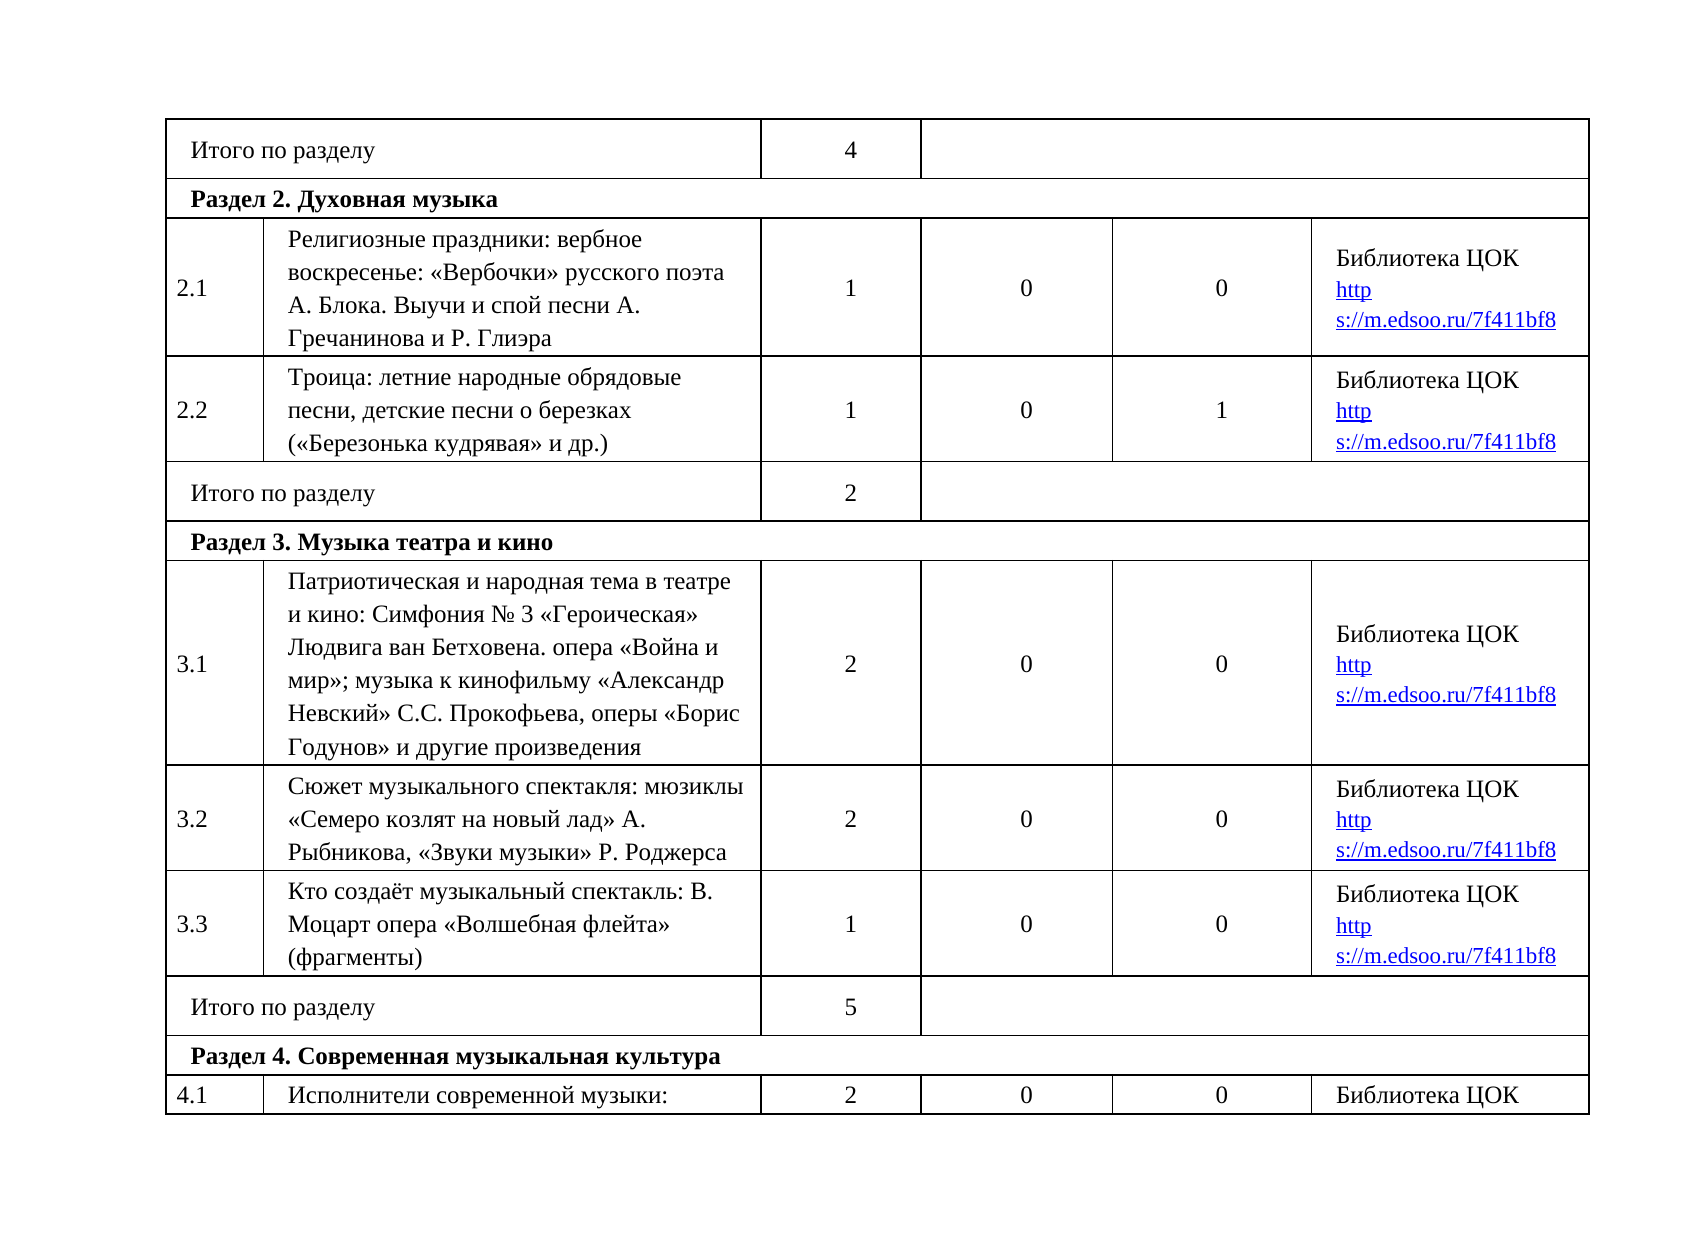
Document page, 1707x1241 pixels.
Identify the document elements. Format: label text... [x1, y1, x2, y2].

table_cell Раздел 3. Музыка театра и кино [167, 522, 1588, 560]
table_cell 0 [1113, 1076, 1311, 1113]
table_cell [1312, 219, 1588, 355]
table_cell 3.1 [167, 561, 263, 764]
table_cell 4.1 [167, 1076, 263, 1113]
table_cell Раздел 2. Духовная музыка [167, 179, 1588, 217]
table_cell 0 [1113, 766, 1311, 869]
table_cell Библиотека ЦОК https://m.edsoo.ru/7f411bf8 [1312, 871, 1588, 975]
table_cell 2.2 [167, 357, 263, 461]
table_cell 4 [762, 120, 920, 178]
table_cell 2.1 [167, 219, 263, 355]
table_cell [922, 120, 1588, 178]
table_cell Троица: летние народные обрядовые песни, детские песни о березках («Березонька кудрявая» и др.) [264, 357, 760, 461]
table_cell Религиозные праздники: вербное воскресенье: «Вербочки» русского поэта А. Блока. Выучи и спой песни А. Гречанинова и Р. Глиэра [264, 219, 760, 355]
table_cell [264, 1076, 760, 1113]
table_cell 1 [1113, 357, 1311, 461]
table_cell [1312, 1076, 1588, 1113]
table_cell Итого по разделу [167, 120, 760, 178]
table_cell 0 [922, 871, 1112, 975]
table_cell 0 [922, 219, 1112, 355]
table_cell 0 [1113, 219, 1311, 355]
table_cell 2 [762, 766, 920, 869]
table_cell Итого по разделу [167, 462, 760, 520]
table_cell [922, 462, 1588, 520]
table_cell Библиотека ЦОК https://m.edsoo.ru/7f411bf8 [1312, 766, 1588, 869]
table_cell 5 [762, 977, 920, 1034]
table_cell 0 [922, 1076, 1112, 1113]
table_cell Библиотека ЦОК https://m.edsoo.ru/7f411bf8 [1312, 357, 1588, 461]
table_cell 2 [762, 462, 920, 520]
table_cell Раздел 4. Современная музыкальная культура [167, 1036, 1588, 1074]
table_cell 3.2 [167, 766, 263, 869]
table_cell 0 [922, 357, 1112, 461]
table_cell 2 [762, 561, 920, 764]
table_cell 0 [922, 561, 1112, 764]
table_cell Библиотека ЦОК https://m.edsoo.ru/7f411bf8 [1312, 561, 1588, 764]
table_cell 0 [1113, 561, 1311, 764]
table_cell Патриотическая и народная тема в театре и кино: Симфония № 3 «Героическая» Людвига ван Бетховена. опера «Война и мир»; музыка к кинофильму «Александр Невский» С.С. Прокофьева, оперы «Борис Годунов» и другие произведения [264, 561, 760, 764]
table_cell 2 [762, 1076, 920, 1113]
table_cell 1 [762, 871, 920, 975]
table_cell Сюжет музыкального спектакля: мюзиклы «Семеро козлят на новый лад» А. Рыбникова, «Звуки музыки» Р. Роджерса [264, 766, 760, 869]
table_cell 1 [762, 357, 920, 461]
table_cell Кто создаёт музыкальный спектакль: В. Моцарт опера «Волшебная флейта» (фрагменты) [264, 871, 760, 975]
table_cell 0 [922, 766, 1112, 869]
table_cell Итого по разделу [167, 977, 760, 1034]
table_cell 3.3 [167, 871, 263, 975]
table_cell 0 [1113, 871, 1311, 975]
table_cell 1 [762, 219, 920, 355]
table_cell [922, 977, 1588, 1034]
